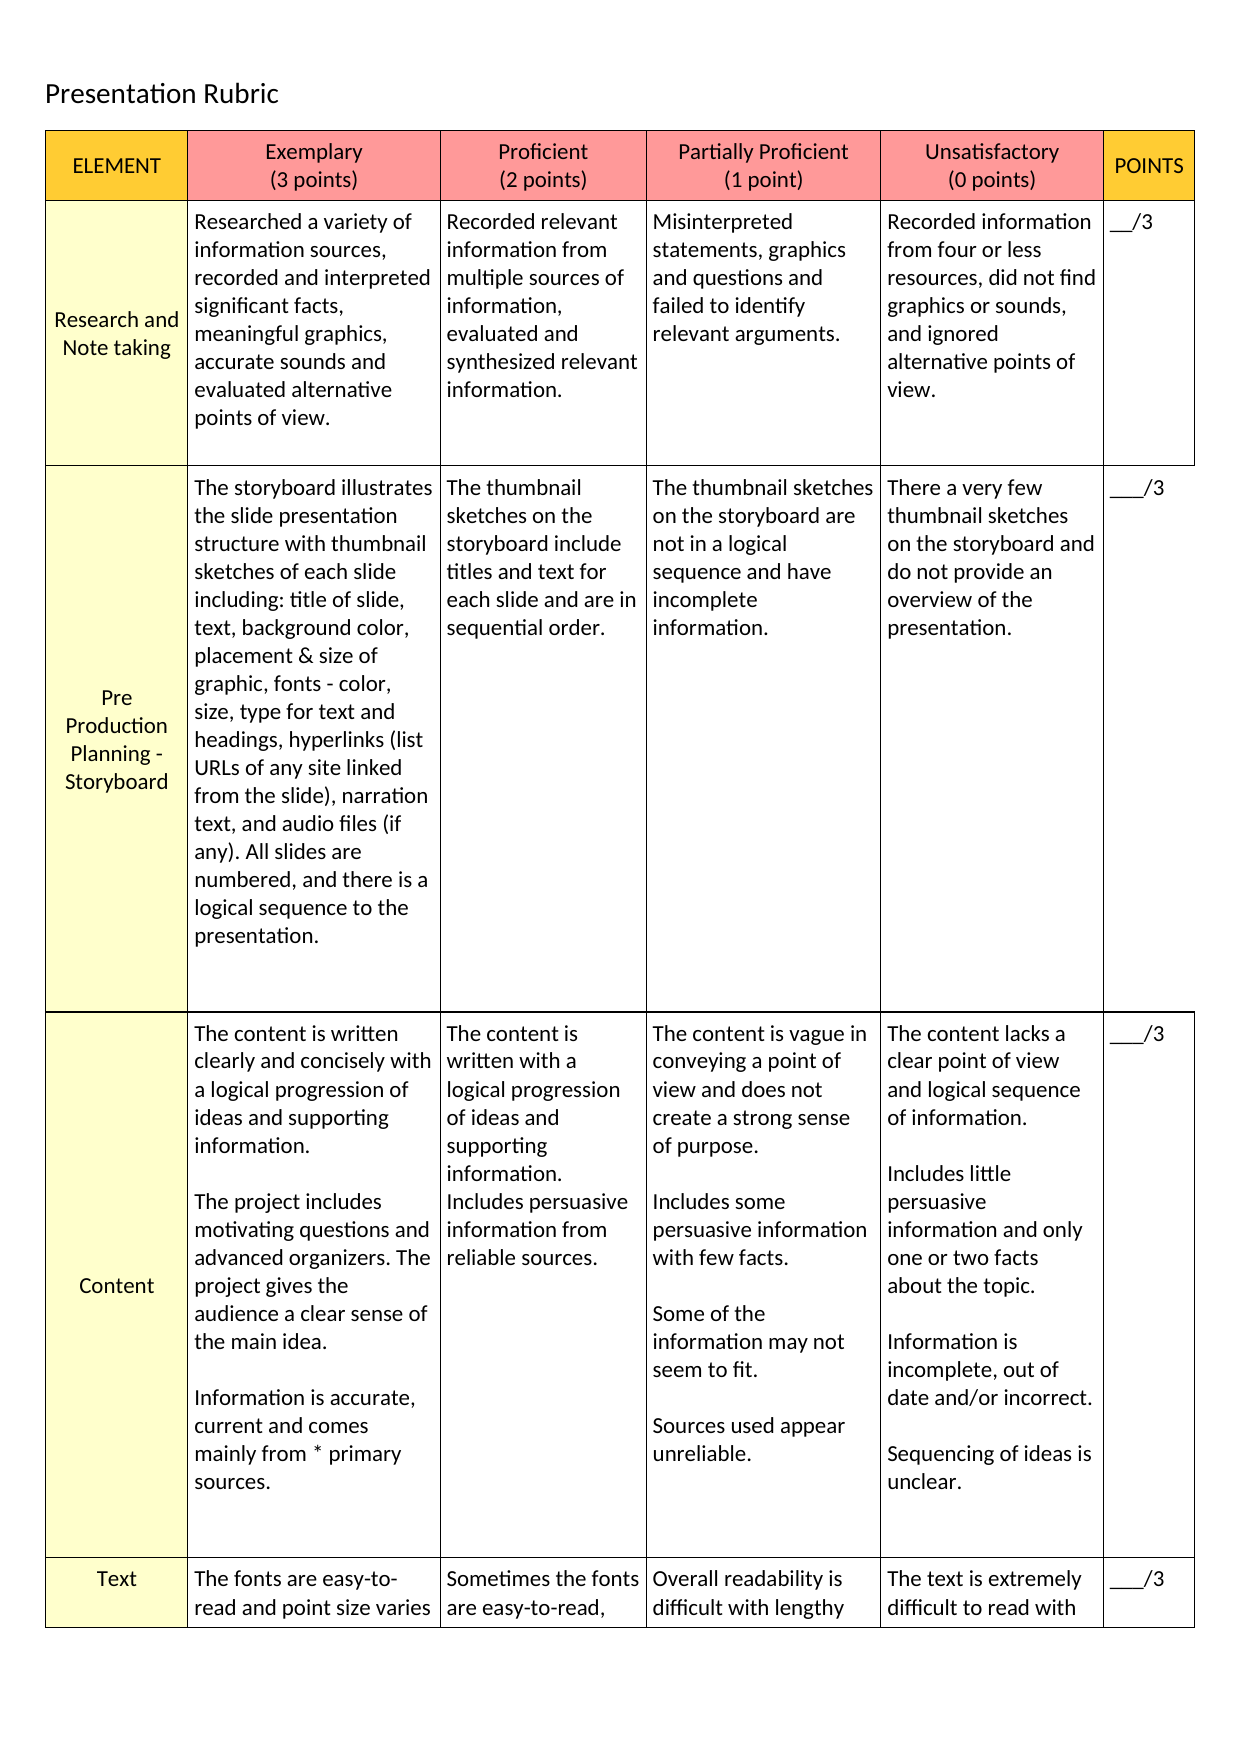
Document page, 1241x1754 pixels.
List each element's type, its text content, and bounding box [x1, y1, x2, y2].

table_cell Researched a variety of information sources, recorded and interpreted significant facts, meaningful graphics, accurate sounds and evaluated alternative points of view. [188, 201, 440, 465]
table_cell Misinterpreted statements, graphics and questions and failed to identify relevant arguments. [647, 201, 880, 465]
table_cell The content lacks a clear point of view and logical sequence of information. Includes little persuasive information and only one or two facts about the topic. Information is incomplete, out of date and/or incorrect. Sequencing of ideas is unclear. [881, 1013, 1103, 1557]
table_cell Text [46, 1558, 187, 1627]
table_cell ___/3 [1104, 466, 1195, 1011]
table_cell ___/3 [1104, 1558, 1194, 1627]
table_cell The content is written clearly and concisely with a logical progression of ideas and supporting information. The project includes motivating questions and advanced organizers. The project gives the audience a clear sense of the main idea. Information is accurate, current and comes mainly from * primary sources. [188, 1013, 440, 1557]
table_cell Pre Production Planning - Storyboard [46, 466, 187, 1011]
table_cell Recorded relevant information from multiple sources of information, evaluated and synthesized relevant information. [441, 201, 646, 465]
table_cell The content is written with a logical progression of ideas and supporting information. Includes persuasive information from reliable sources. [441, 1013, 646, 1557]
table_header Exemplary (3 points) [188, 131, 440, 200]
table_header Proficient (2 points) [441, 131, 646, 200]
table_cell The storyboard illustrates the slide presentation structure with thumbnail sketches of each slide including: title of slide, text, background color, placement & size of graphic, fonts - color, size, type for text and headings, hyperlinks (list URLs of any site linked from the slide), narration text, and audio files (if any). All slides are numbered, and there is a logical sequence to the presentation. [188, 466, 440, 1011]
table_cell The content is vague in conveying a point of view and does not create a strong sense of purpose. Includes some persuasive information with few facts. Some of the information may not seem to fit. Sources used appear unreliable. [647, 1013, 880, 1557]
table_header Partially Proficient (1 point) [647, 131, 880, 200]
table_cell Recorded information from four or less resources, did not find graphics or sounds, and ignored alternative points of view. [881, 201, 1103, 465]
table_cell __/3 [1104, 201, 1194, 465]
table_cell The thumbnail sketches on the storyboard are not in a logical sequence and have incomplete information. [647, 466, 880, 1011]
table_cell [647, 1558, 880, 1627]
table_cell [441, 1558, 646, 1627]
table_cell The thumbnail sketches on the storyboard include titles and text for each slide and are in sequential order. [441, 466, 646, 1011]
table_cell Research and Note taking [46, 201, 187, 465]
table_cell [188, 1558, 440, 1627]
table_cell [881, 1558, 1103, 1627]
table_cell ___/3 [1104, 1013, 1194, 1557]
table_header Unsatisfactory (0 points) [881, 131, 1103, 200]
table_cell There a very few thumbnail sketches on the storyboard and do not provide an overview of the presentation. [881, 466, 1103, 1011]
table_header ELEMENT [46, 131, 187, 200]
subtitle Presentation Rubric [45, 75, 1195, 111]
table_header POINTS [1104, 131, 1194, 200]
table_cell Content [46, 1013, 187, 1557]
